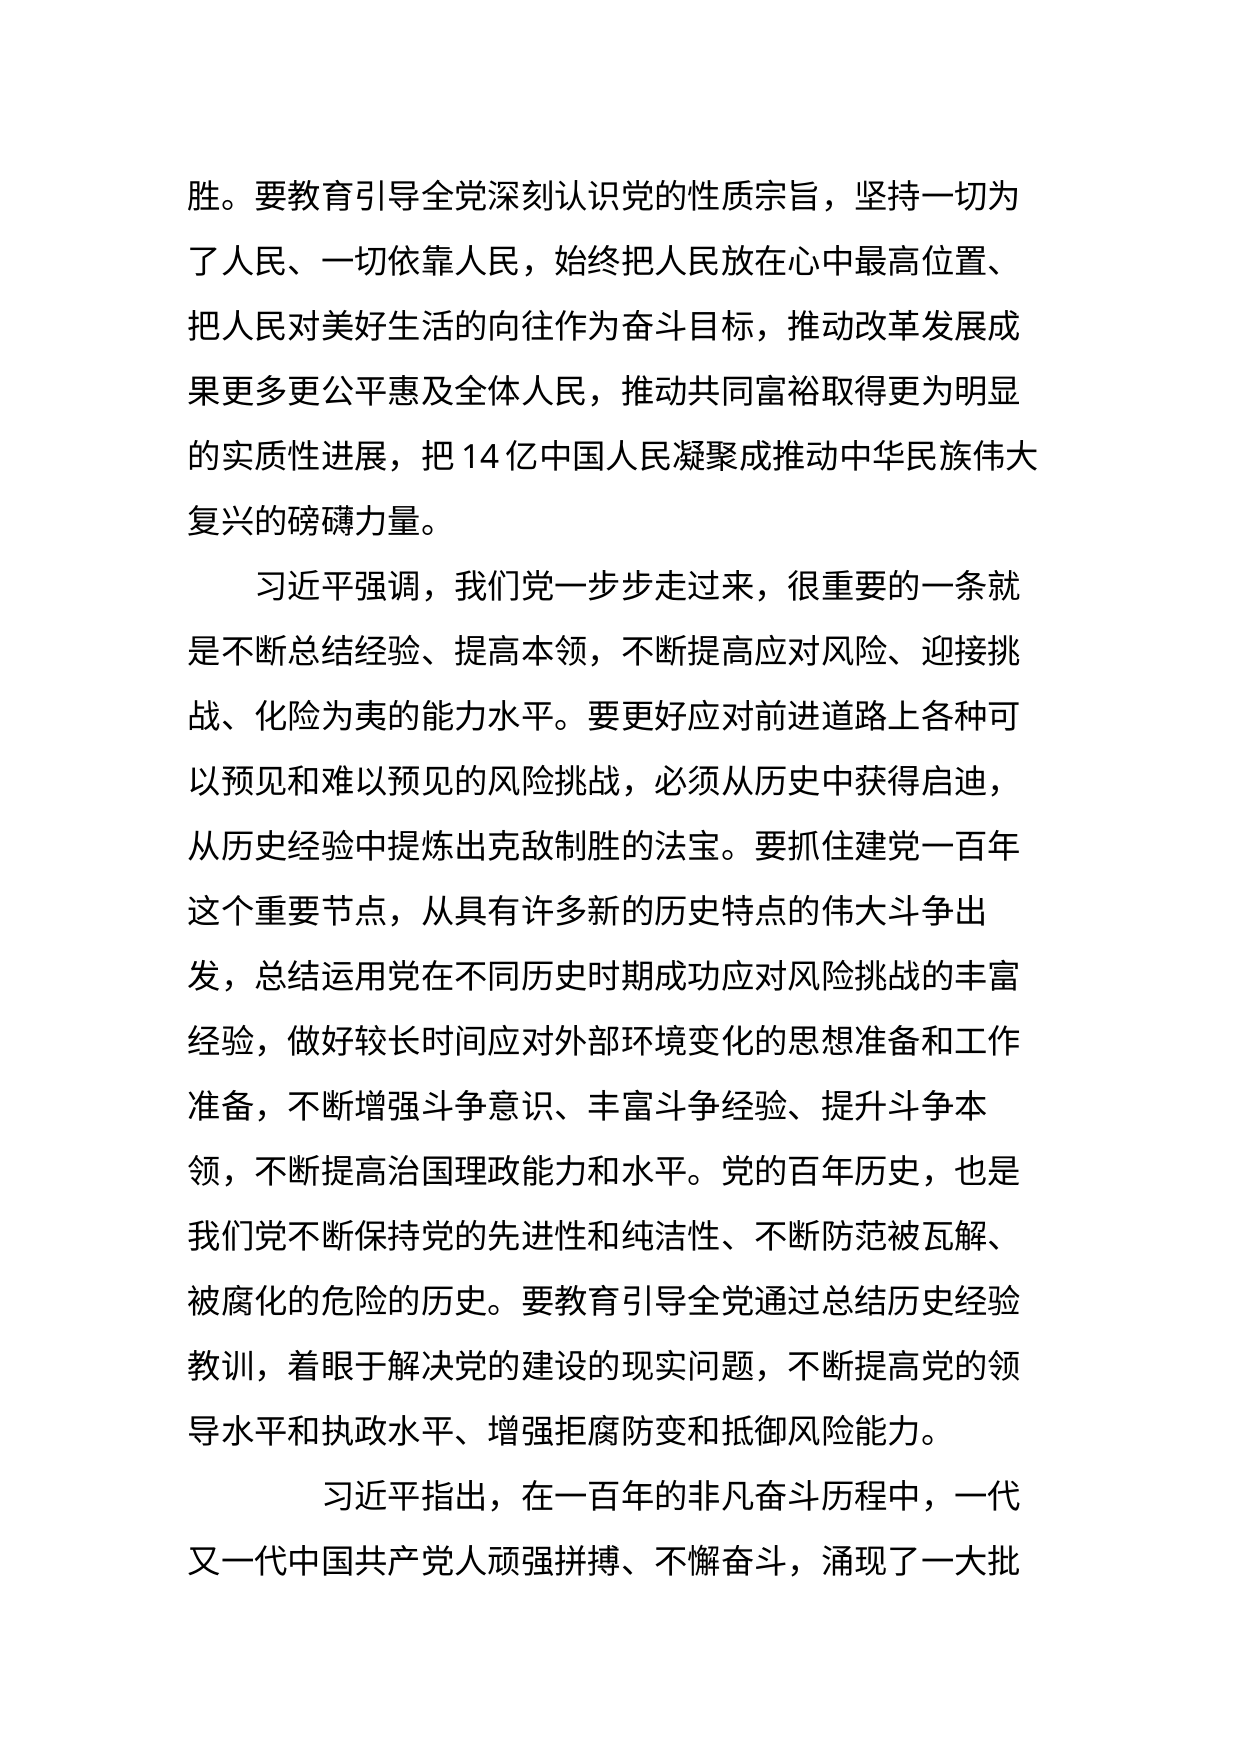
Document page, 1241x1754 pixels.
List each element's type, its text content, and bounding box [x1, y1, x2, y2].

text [187, 1462, 1053, 1592]
text 习近平强调，我们党一步步走过来，很重要的一条就是不断总结经验、提高本领，不断提高应对风险、迎接挑战、化险为夷的能力水平。要更好应对前进道路上各种可以预见和难以预见的风险挑战，必须从历史中获得启迪，从历史经验中提炼出克敌制胜的法宝。要抓住建党一百年这个重要节点，从具有许多新的历史特点的伟大斗争出发，总结运用党在不同历史时期成功应对风险挑战的丰富经验，做好较长时间应对外部环境变化的思想准备和工作准备，不断增强斗争意识、丰富斗争经验、提升斗争本领，不断提高治国理政能力和水平。党的百年历史，也是我们党不断保持党的先进性和纯洁性、不断防范被瓦解、被腐化的危险的历史。要教育引导全党通过总结历史经验教训，着眼于解决党的建设的现实问题，不断提高党的领导水平和执政水平、增强拒腐防变和抵御风险能力。 [187, 552, 1053, 1462]
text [187, 162, 1053, 552]
